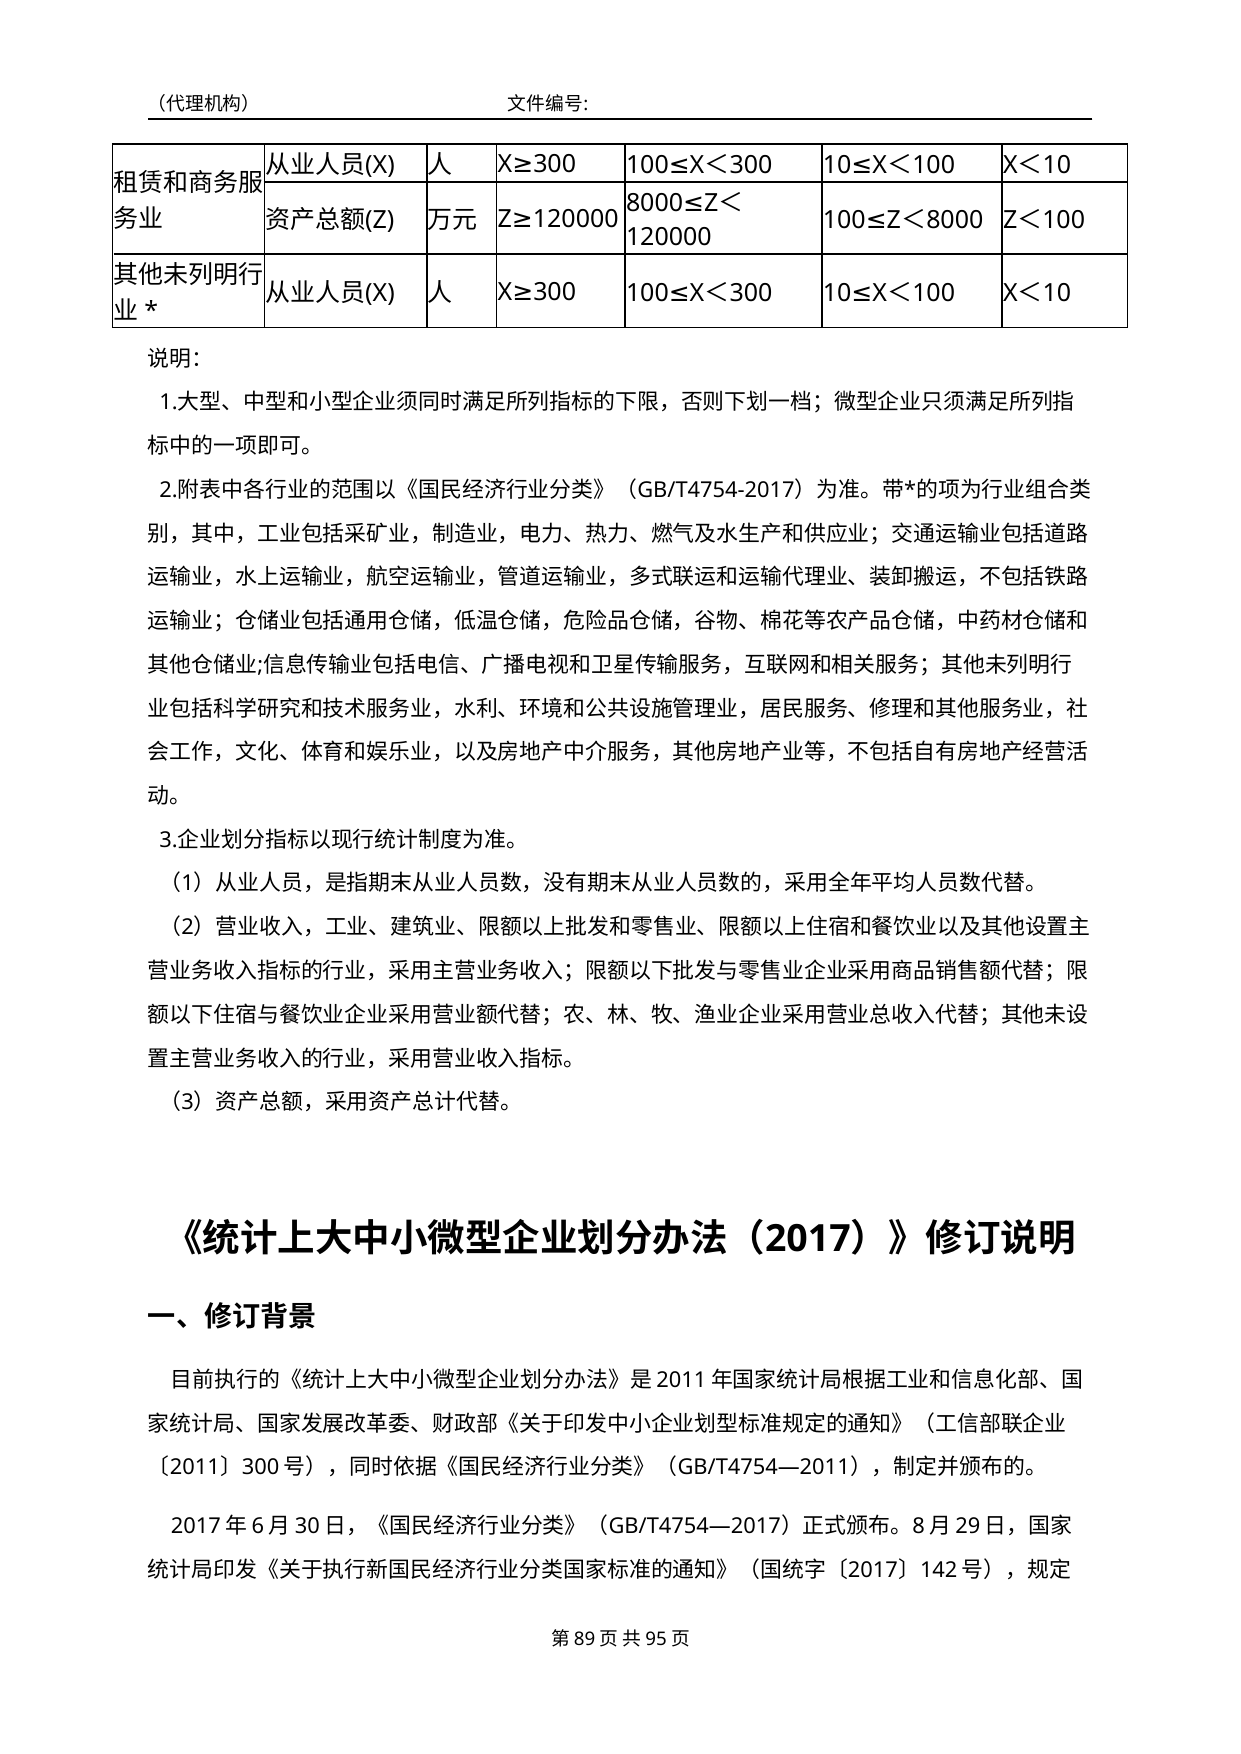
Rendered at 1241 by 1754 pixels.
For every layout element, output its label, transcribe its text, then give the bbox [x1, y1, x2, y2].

text （3）资产总额，采用资产总计代替。 [148, 1072, 1092, 1116]
table_cell 从业人员(X) [265, 145, 426, 181]
text （1）从业人员，是指期末从业人员数，没有期末从业人员数的，采用全年平均人员数代替。 [148, 853, 1092, 897]
table_cell 10≤X＜100 [823, 145, 1001, 181]
text 目前执行的《统计上大中小微型企业划分办法》是2011年国家统计局根据工业和信息化部、国家统计局、国家发展改革委、财政部《关于印发中小企业划型标准规定的通知》（工信部联企业〔2011〕300号），同时依据《国民经济行业分类》（GB/T4754—2011），制定并颁布的。 [148, 1350, 1092, 1481]
text 3.企业划分指标以现行统计制度为准。 [148, 810, 1092, 853]
text 说明： [148, 328, 1092, 372]
table_cell 租赁和商务服务业 [113, 145, 264, 253]
text 1.大型、中型和小型企业须同时满足所列指标的下限，否则下划一档；微型企业只须满足所列指标中的一项即可。 [148, 372, 1092, 460]
table_cell X≥300 [497, 255, 624, 327]
table_cell 资产总额(Z) [265, 183, 426, 253]
table_cell 10≤X＜100 [823, 255, 1001, 327]
table_cell X≥300 [497, 145, 624, 181]
text 一、修订背景 [148, 1278, 1092, 1334]
table_cell 100≤X＜300 [626, 145, 821, 181]
table_cell Z≥120000 [497, 183, 624, 253]
table_cell 100≤X＜300 [626, 255, 821, 327]
text 2.附表中各行业的范围以《国民经济行业分类》（GB/T4754-2017）为准。带*的项为行业组合类别，其中，工业包括采矿业，制造业，电力、热力、燃气及水生产和供应业；交通运输业包括道路运输业，水上运输业，航空运输业，管道运输业，多式联运和运输代理业、装卸搬运，不包括铁路运输业；仓储业包括通用仓储，低温仓储，危险品仓储，谷物、棉花等农产品仓储，中药材仓储和其他仓储业;信息传输业包括电信、广播电视和卫星传输服务，互联网和相关服务；其他未列明行业包括科学研究和技术服务业，水利、环境和公共设施管理业，居民服务、修理和其他服务业，社会工作，文化、体育和娱乐业，以及房地产中介服务，其他房地产业等，不包括自有房地产经营活动。 [148, 460, 1092, 810]
table_cell X＜10 [1003, 255, 1127, 327]
table_cell 8000≤Z＜120000 [626, 183, 821, 253]
table_cell 万元 [428, 183, 496, 253]
table_cell Z＜100 [1003, 183, 1127, 253]
table_cell 人 [428, 145, 496, 181]
table_cell 100≤Z＜8000 [823, 183, 1001, 253]
table_cell X＜10 [1003, 145, 1127, 181]
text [148, 1497, 1092, 1584]
text （2）营业收入，工业、建筑业、限额以上批发和零售业、限额以上住宿和餐饮业以及其他设置主营业务收入指标的行业，采用主营业务收入；限额以下批发与零售业企业采用商品销售额代替；限额以下住宿与餐饮业企业采用营业额代替；农、林、牧、渔业企业采用营业总收入代替；其他未设置主营业务收入的行业，采用营业收入指标。 [148, 897, 1092, 1072]
table_cell 从业人员(X) [265, 255, 426, 327]
text 《统计上大中小微型企业划分办法（2017）》修订说明 [148, 1200, 1092, 1262]
table_cell 其他未列明行业 * [113, 254, 264, 327]
table_cell 人 [428, 255, 496, 327]
